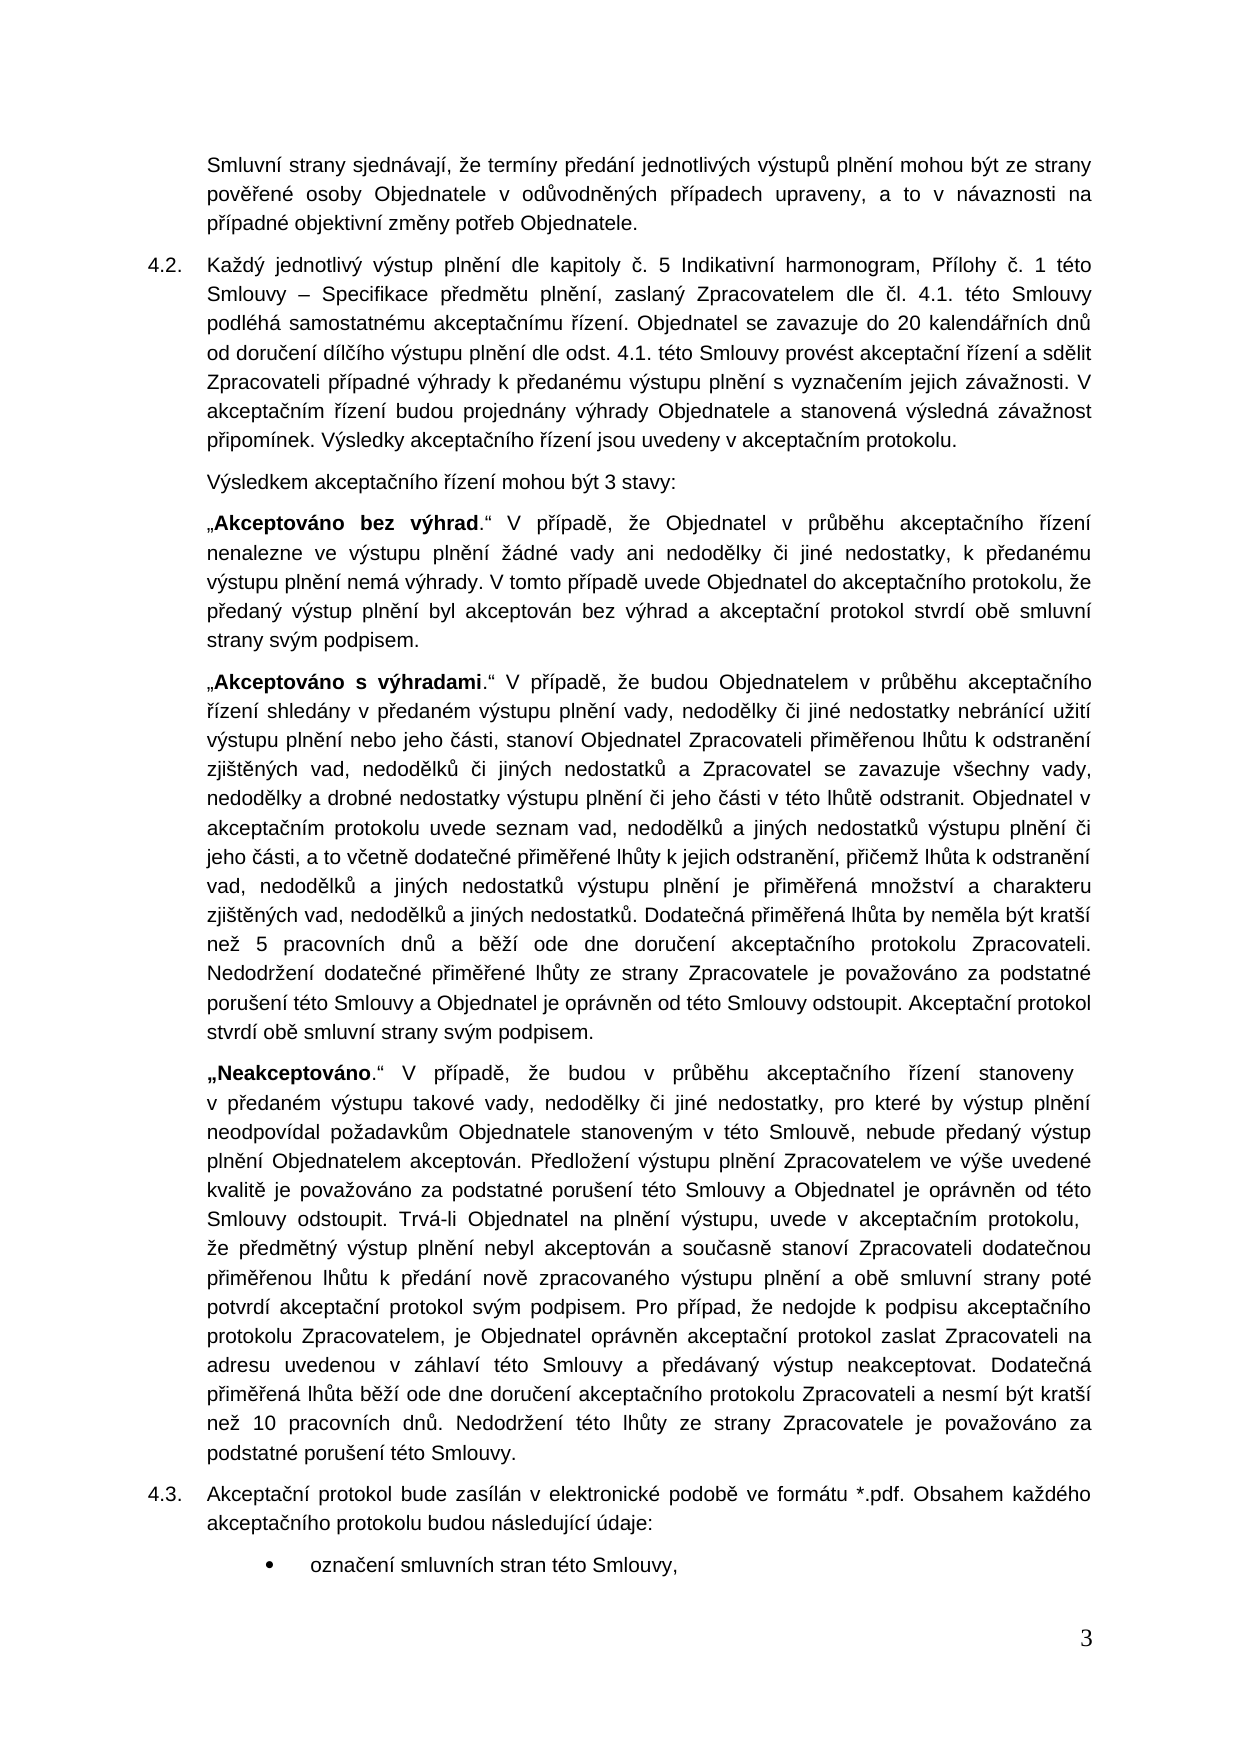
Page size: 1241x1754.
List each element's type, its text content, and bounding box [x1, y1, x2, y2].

list označení smluvních stran této Smlouvy, [266, 1548, 1093, 1577]
list Každý jednotlivý výstup plnění dle kapitoly č. 5 Indikativní harmonogram, Přílohy č. 1 této Smlouvy – Specifikace předmětu plnění, zaslaný Zpracovatelem dle čl. 4.1. této Smlouvy podléhá samostatnému akceptačnímu řízení. Objednatel se zavazuje do 20 kalendářních dnů od doručení dílčího výstupu plnění dle odst. 4.1. této Smlouvy provést akceptační řízení a sdělit Zpracovateli případné výhrady k předanému výstupu plnění s vyznačením jejich závažnosti. V akceptačním řízení budou projednány výhrady Objednatele a stanovená výsledná závažnost připomínek. Výsledky akceptačního řízení jsou uvedeny v akceptačním protokolu. [148, 248, 1093, 452]
list „Neakceptováno.“ V případě, že budou v průběhu akceptačního řízení stanoveny v předaném výstupu takové vady, nedodělky či jiné nedostatky, pro které by výstup plnění neodpovídal požadavkům Objednatele stanoveným v této Smlouvě, nebude předaný výstup plnění Objednatelem akceptován. Předložení výstupu plnění Zpracovatelem ve výše uvedené kvalitě je považováno za podstatné porušení této Smlouvy a Objednatel je oprávněn od této Smlouvy odstoupit. Trvá-li Objednatel na plnění výstupu, uvede v akceptačním protokolu, že předmětný výstup plnění nebyl akceptován a současně stanoví Zpracovateli dodatečnou přiměřenou lhůtu k předání nově zpracovaného výstupu plnění a obě smluvní strany poté potvrdí akceptační protokol svým podpisem. Pro případ, že nedojde k podpisu akceptačního protokolu Zpracovatelem, je Objednatel oprávněn akceptační protokol zaslat Zpracovateli na adresu uvedenou v záhlaví této Smlouvy a předávaný výstup neakceptovat. Dodatečná přiměřená lhůta běží ode dne doručení akceptačního protokolu Zpracovateli a nesmí být kratší než 10 pracovních dnů. Nedodržení této lhůty ze strany Zpracovatele je považováno za podstatné porušení této Smlouvy. [207, 1056, 1093, 1464]
list Smluvní strany sjednávají, že termíny předání jednotlivých výstupů plnění mohou být ze strany pověřené osoby Objednatele v odůvodněných případech upraveny, a to v návaznosti na případné objektivní změny potřeb Objednatele. [207, 148, 1093, 235]
list „Akceptováno bez výhrad.“ V případě, že Objednatel v průběhu akceptačního řízení nenalezne ve výstupu plnění žádné vady ani nedodělky či jiné nedostatky, k předanému výstupu plnění nemá výhrady. V tomto případě uvede Objednatel do akceptačního protokolu, že předaný výstup plnění byl akceptován bez výhrad a akceptační protokol stvrdí obě smluvní strany svým podpisem. [207, 506, 1093, 652]
list Akceptační protokol bude zasílán v elektronické podobě ve formátu *.pdf. Obsahem každého akceptačního protokolu budou následující údaje: [148, 1477, 1093, 1535]
list „Akceptováno s výhradami.“ V případě, že budou Objednatelem v průběhu akceptačního řízení shledány v předaném výstupu plnění vady, nedodělky či jiné nedostatky nebránící užití výstupu plnění nebo jeho části, stanoví Objednatel Zpracovateli přiměřenou lhůtu k odstranění zjištěných vad, nedodělků či jiných nedostatků a Zpracovatel se zavazuje všechny vady, nedodělky a drobné nedostatky výstupu plnění či jeho části v této lhůtě odstranit. Objednatel v akceptačním protokolu uvede seznam vad, nedodělků a jiných nedostatků výstupu plnění či jeho části, a to včetně dodatečné přiměřené lhůty k jejich odstranění, přičemž lhůta k odstranění vad, nedodělků a jiných nedostatků výstupu plnění je přiměřená množství a charakteru zjištěných vad, nedodělků a jiných nedostatků. Dodatečná přiměřená lhůta by neměla být kratší než 5 pracovních dnů a běží ode dne doručení akceptačního protokolu Zpracovateli. Nedodržení dodatečné přiměřené lhůty ze strany Zpracovatele je považováno za podstatné porušení této Smlouvy a Objednatel je oprávněn od této Smlouvy odstoupit. Akceptační protokol stvrdí obě smluvní strany svým podpisem. [207, 664, 1093, 1043]
list Výsledkem akceptačního řízení mohou být 3 stavy: [207, 464, 1093, 493]
